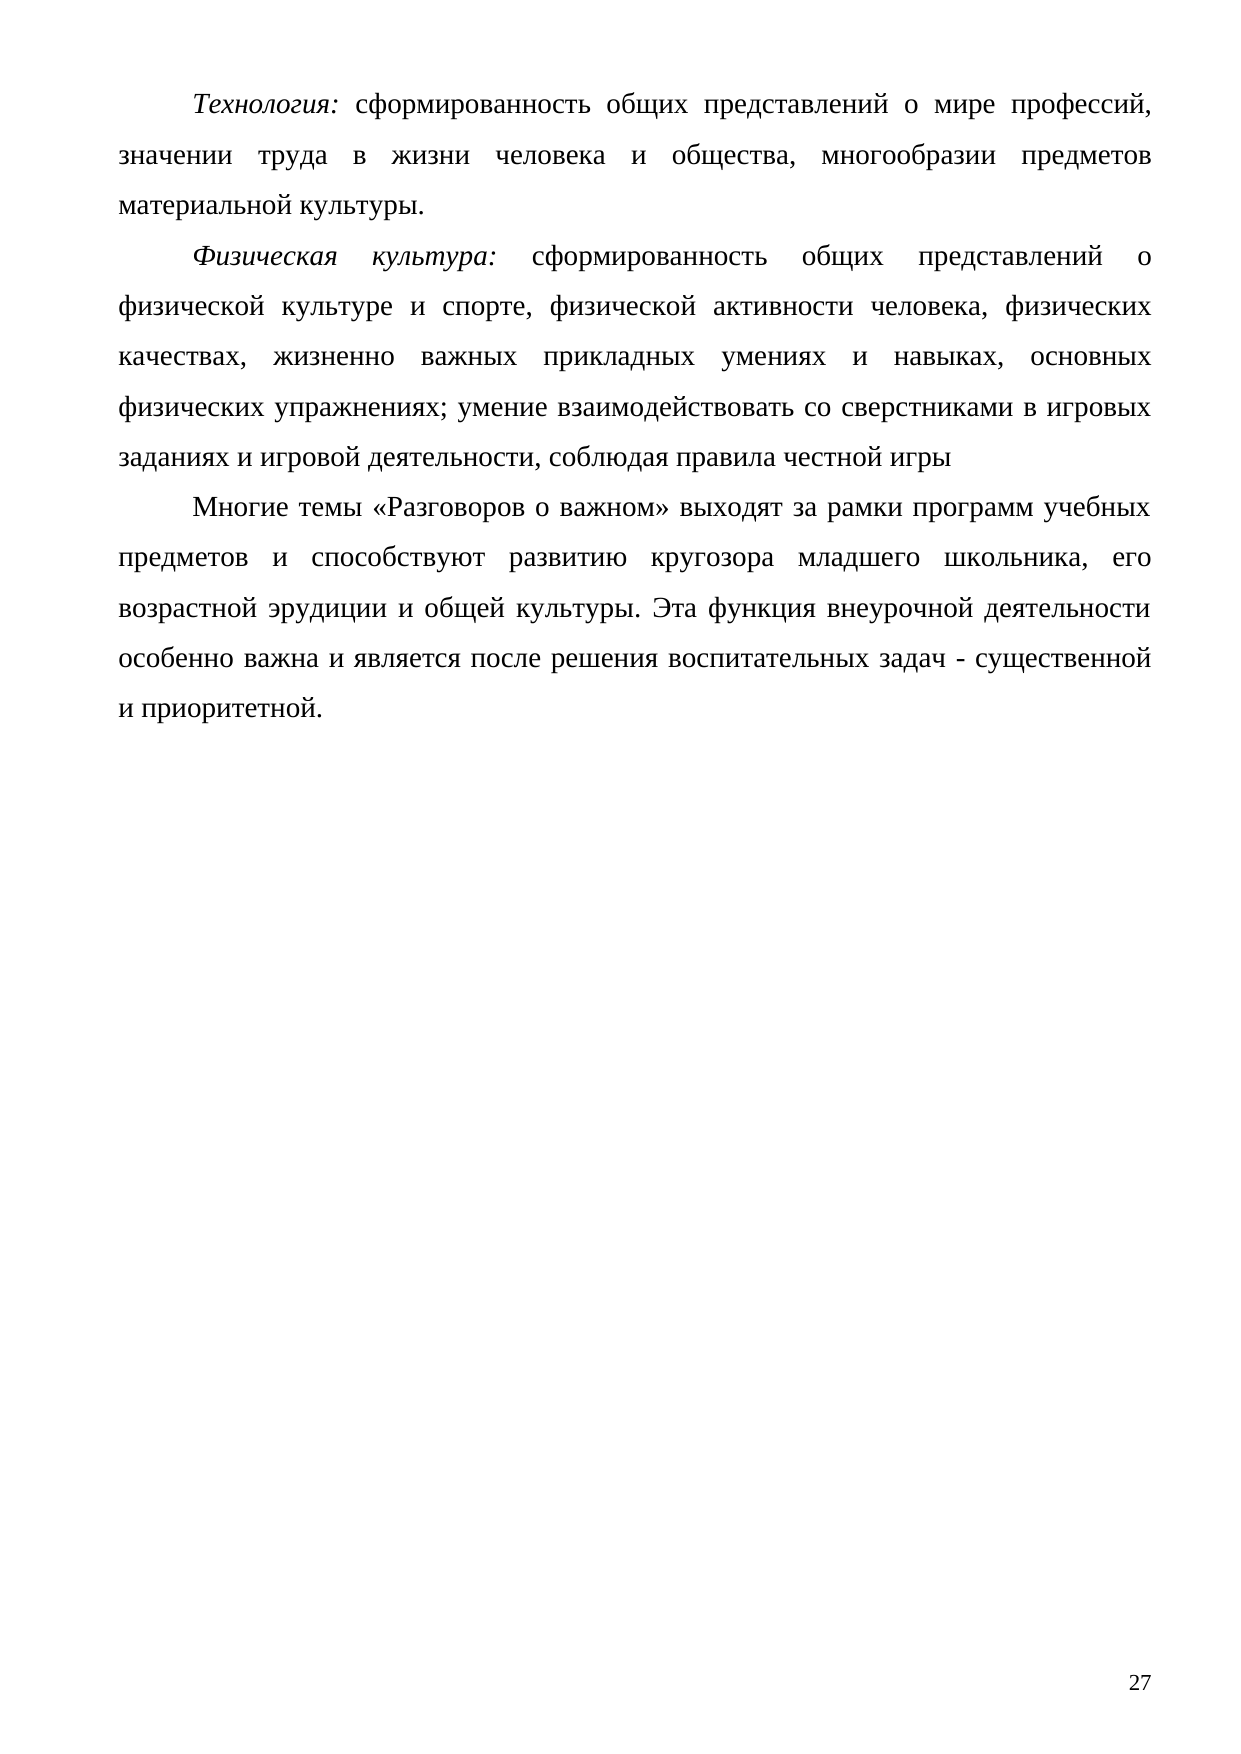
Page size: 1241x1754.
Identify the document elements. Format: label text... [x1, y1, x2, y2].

text Многие темы «Разговоров о важном» выходят за рамки программ учебных предметов и способствуют развитию кругозора младшего школьника, его возрастной эрудиции и общей культуры. Эта функция внеурочной деятельности особенно важна и является после решения воспитательных задач - существенной и приоритетной. [118, 489, 1152, 724]
text Физическая культура: сформированность общих представлений о физической культуре и спорте, физической активности человека, физических качествах, жизненно важных прикладных умениях и навыках, основных физических упражнениях; умение взаимодействовать со сверстниками в игровых заданиях и игровой деятельности, соблюдая правила честной игры [118, 238, 1152, 472]
text Технология: сформированность общих представлений о мире профессий, значении труда в жизни человека и общества, многообразии предметов материальной культуры. [118, 87, 1152, 221]
